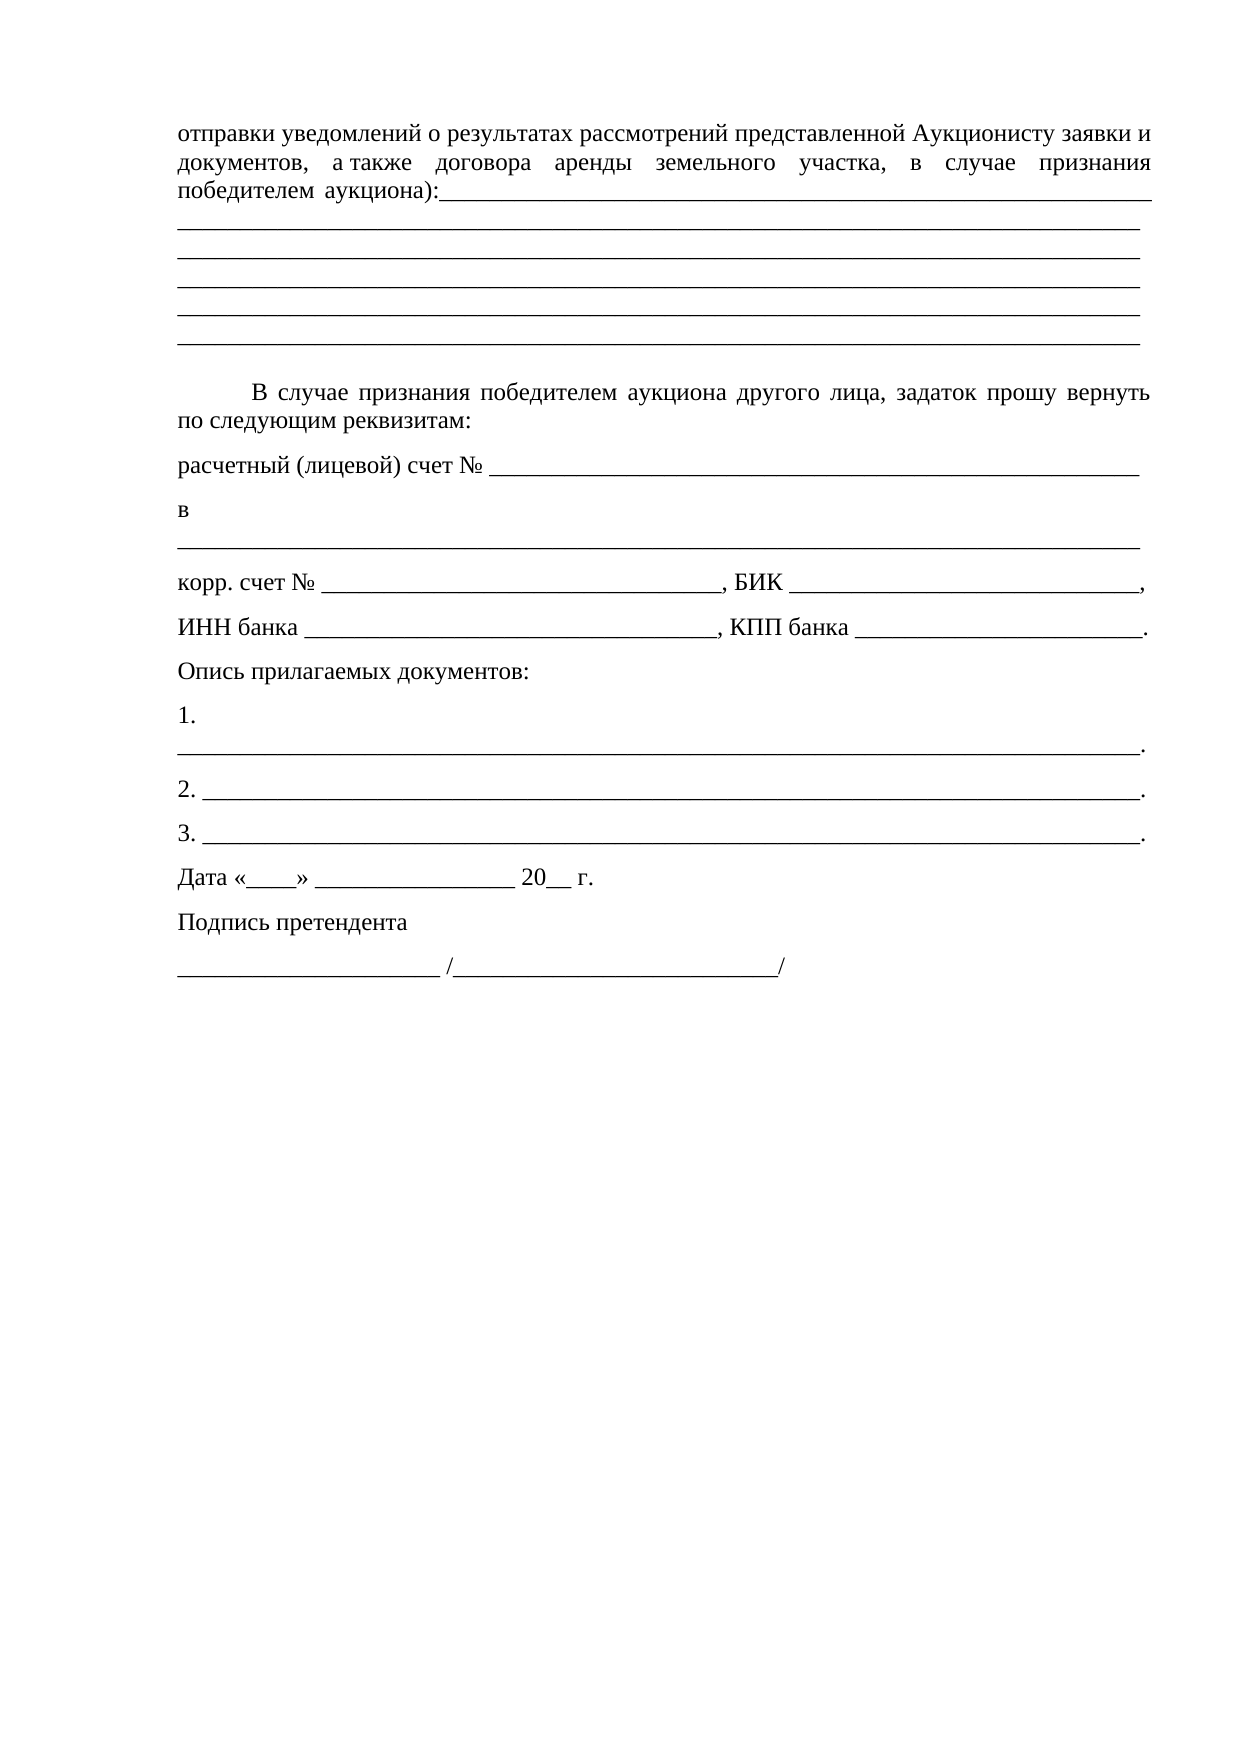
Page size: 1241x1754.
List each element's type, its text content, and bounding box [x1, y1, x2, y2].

text Опись прилагаемых документов: [177, 656, 1152, 685]
text расчетный (лицевой) счет № ____________________________________________________ [177, 450, 1152, 479]
text ИНН банка _________________________________, КПП банка _______________________. [177, 612, 1152, 641]
text корр. счет № ________________________________, БИК ____________________________, [177, 567, 1152, 596]
text 2. ___________________________________________________________________________. [177, 774, 1152, 802]
text 3. ___________________________________________________________________________. [177, 818, 1152, 847]
text В случае признания победителем аукциона другого лица, задаток прошу вернуть по следующим реквизитам: [177, 377, 1152, 434]
text Дата «____» ________________ 20__ г. [177, 862, 1152, 891]
text в _____________________________________________________________________________ [177, 494, 1152, 552]
text Подпись претендента [177, 907, 1152, 936]
text 1. _____________________________________________________________________________. [177, 701, 1152, 758]
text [177, 118, 1152, 348]
text _____________________ /__________________________/ [177, 951, 1152, 980]
